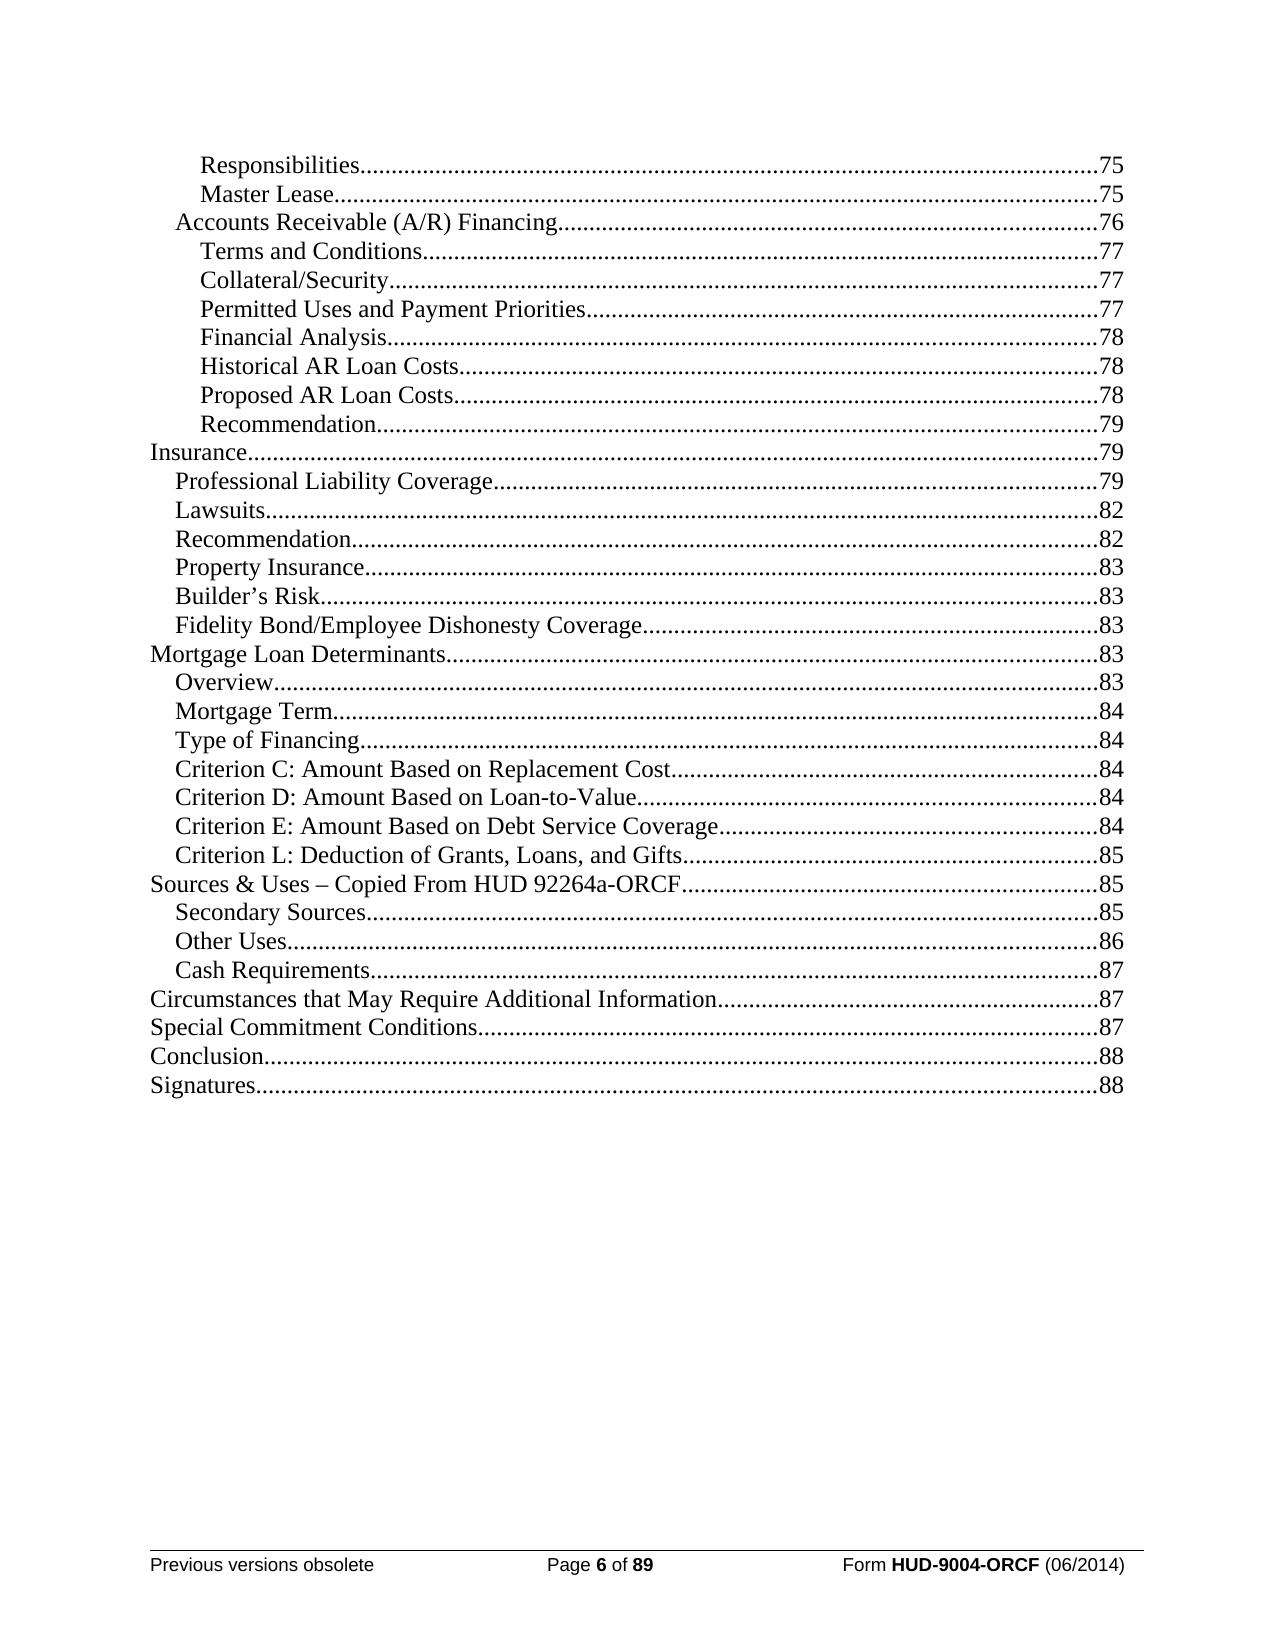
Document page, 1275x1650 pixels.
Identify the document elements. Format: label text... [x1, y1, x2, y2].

text Recommendation 79 [200, 409, 1125, 437]
text Fidelity Bond/Employee Dishonesty Coverage 83 [175, 610, 1125, 639]
text Criterion L: Deduction of Grants, Loans, and Gifts 85 [175, 840, 1125, 869]
text Secondary Sources 85 [175, 897, 1125, 926]
text Builder’s Risk 83 [175, 581, 1125, 610]
text Criterion D: Amount Based on Loan-to-Value 84 [175, 782, 1125, 811]
text Sources & Uses – Copied From HUD 92264a-ORCF 85 [150, 869, 1125, 897]
text Overview 83 [175, 667, 1125, 696]
text Master Lease 75 [200, 179, 1125, 207]
text Professional Liability Coverage 79 [175, 466, 1125, 495]
text Other Uses 86 [175, 926, 1125, 955]
text Financial Analysis 78 [200, 322, 1125, 351]
text Collateral/Security 77 [200, 265, 1125, 294]
text Conclusion 88 [150, 1041, 1125, 1070]
text Lawsuits 82 [175, 495, 1125, 524]
text Cash Requirements 87 [175, 955, 1125, 984]
text Criterion E: Amount Based on Debt Service Coverage 84 [175, 811, 1125, 840]
text Type of Financing 84 [175, 725, 1125, 754]
text Historical AR Loan Costs 78 [200, 351, 1125, 380]
text Insurance 79 [150, 437, 1125, 466]
text Signatures 88 [150, 1070, 1125, 1099]
text Responsibilities 75 [200, 150, 1125, 179]
text Accounts Receivable (A/R) Financing 76 [175, 207, 1125, 236]
text Property Insurance 83 [175, 552, 1125, 581]
text Circumstances that May Require Additional Information 87 [150, 984, 1125, 1012]
text Mortgage Term 84 [175, 696, 1125, 725]
text Terms and Conditions 77 [200, 236, 1125, 265]
text Permitted Uses and Payment Priorities 77 [200, 294, 1125, 322]
text Special Commitment Conditions 87 [150, 1012, 1125, 1041]
text Proposed AR Loan Costs 78 [200, 380, 1125, 409]
text Mortgage Loan Determinants 83 [150, 639, 1125, 667]
text Criterion C: Amount Based on Replacement Cost 84 [175, 754, 1125, 782]
text Recommendation 82 [175, 524, 1125, 552]
